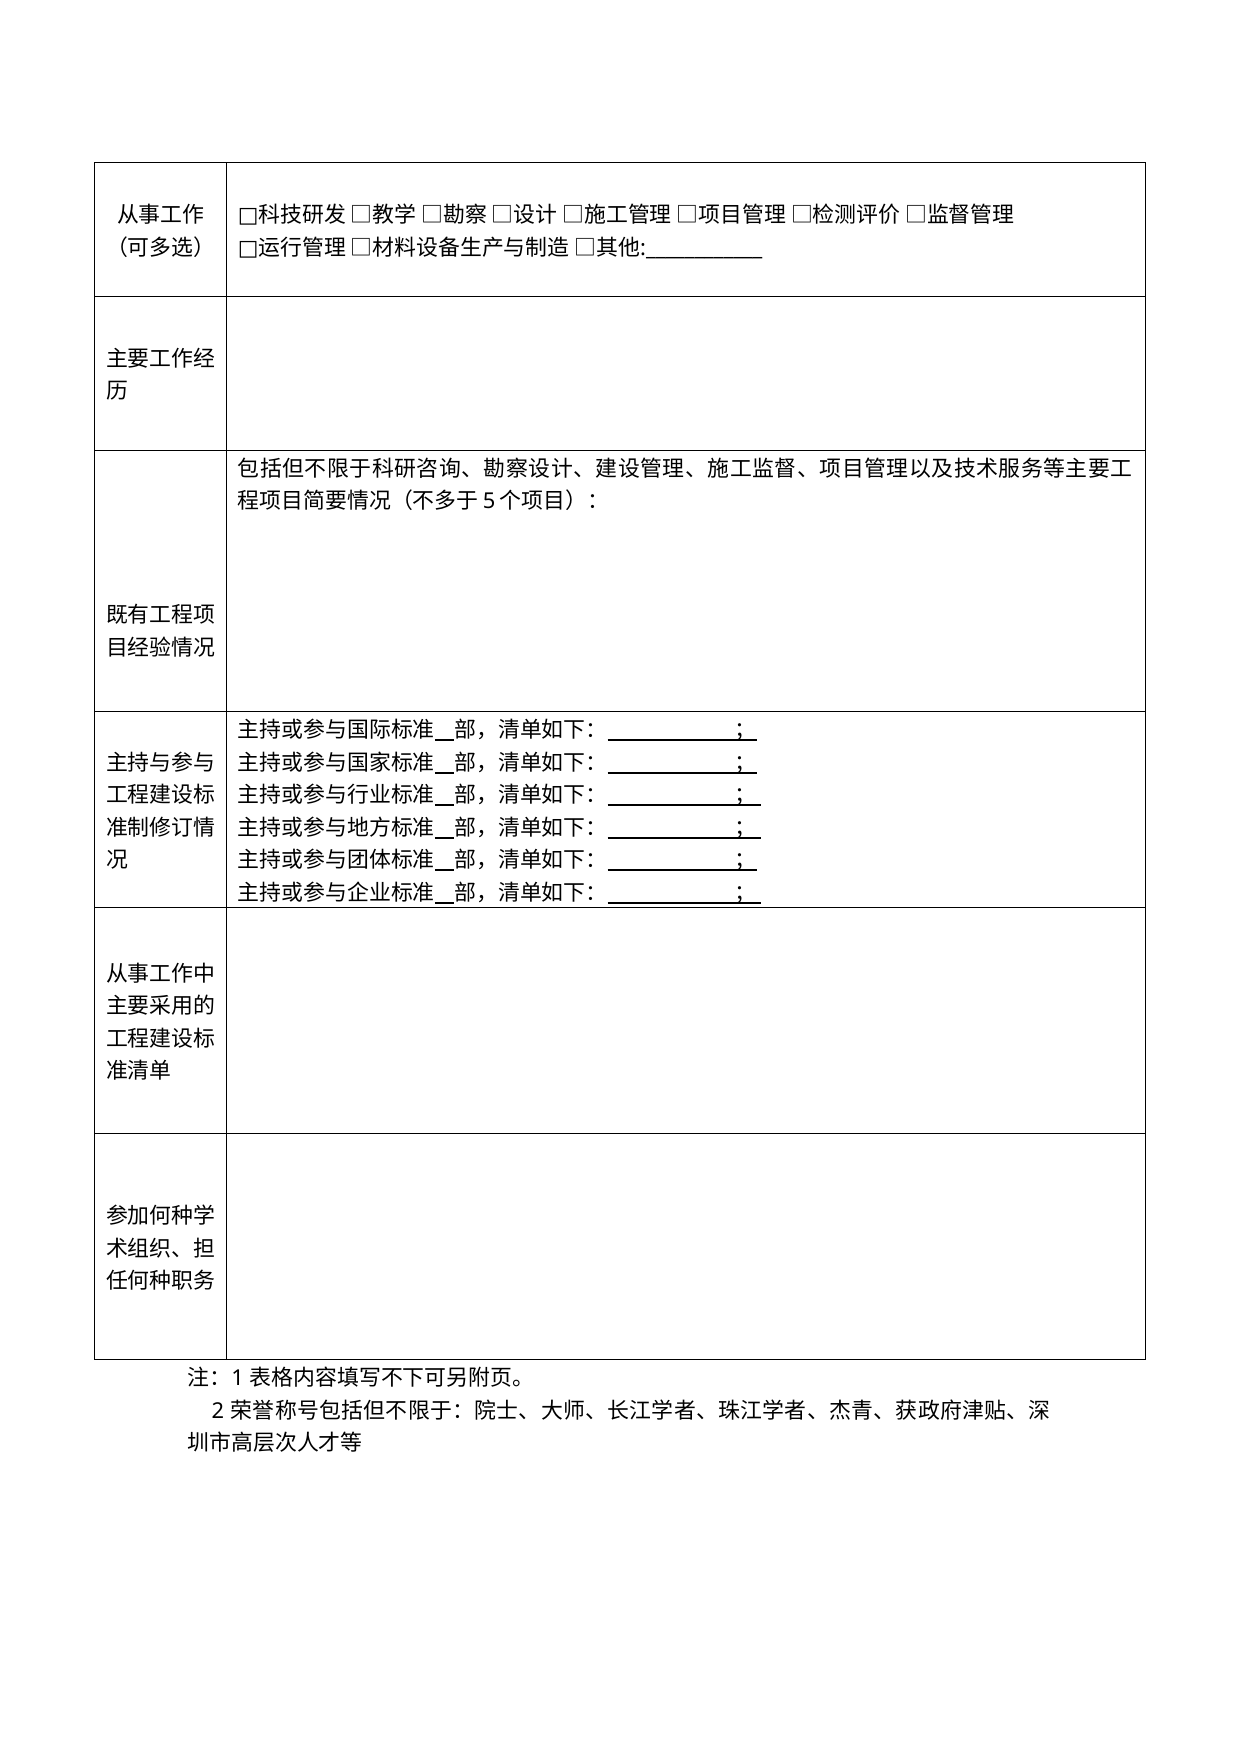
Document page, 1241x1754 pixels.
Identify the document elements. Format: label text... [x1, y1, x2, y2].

table_cell 主持与参与工程建设标准制修订情况 [95, 712, 226, 907]
table_cell 主持或参与国际标准 部，清单如下： ； 主持或参与国家标准 部，清单如下： ； 主持或参与行业标准 部，清单如下： ； 主持或参与地方标准 部，清单如下： ； 主持或参与团体标准 部，清单如下： ； 主持或参与企业标准 部，清单如下： ； [227, 712, 1145, 907]
table_cell [227, 908, 1145, 1133]
table_cell 主要工作经历 [95, 297, 226, 450]
text 2 荣誉称号包括但不限于：院士、大师、长江学者、珠江学者、杰青、获政府津贴、深圳市高层次人才等 [187, 1392, 1053, 1457]
table_cell 从事工作 （可多选） [95, 163, 226, 296]
table_cell □科技研发 □教学 □勘察 □设计 □施工管理 □项目管理 □检测评价 □监督管理 □运行管理 □材料设备生产与制造 □其他:____________ [227, 163, 1145, 296]
table_cell [227, 297, 1145, 450]
table_cell [227, 1134, 1145, 1359]
table_cell 参加何种学术组织、担任何种职务 [95, 1134, 226, 1359]
table_cell 从事工作中主要采用的工程建设标准清单 [95, 908, 226, 1133]
text 注：1 表格内容填写不下可另附页。 [187, 1360, 1053, 1392]
table_cell 包括但不限于科研咨询、勘察设计、建设管理、施工监督、项目管理以及技术服务等主要工程项目简要情况（不多于5个项目）： [227, 451, 1145, 711]
table_cell 既有工程项目经验情况 [95, 451, 226, 711]
